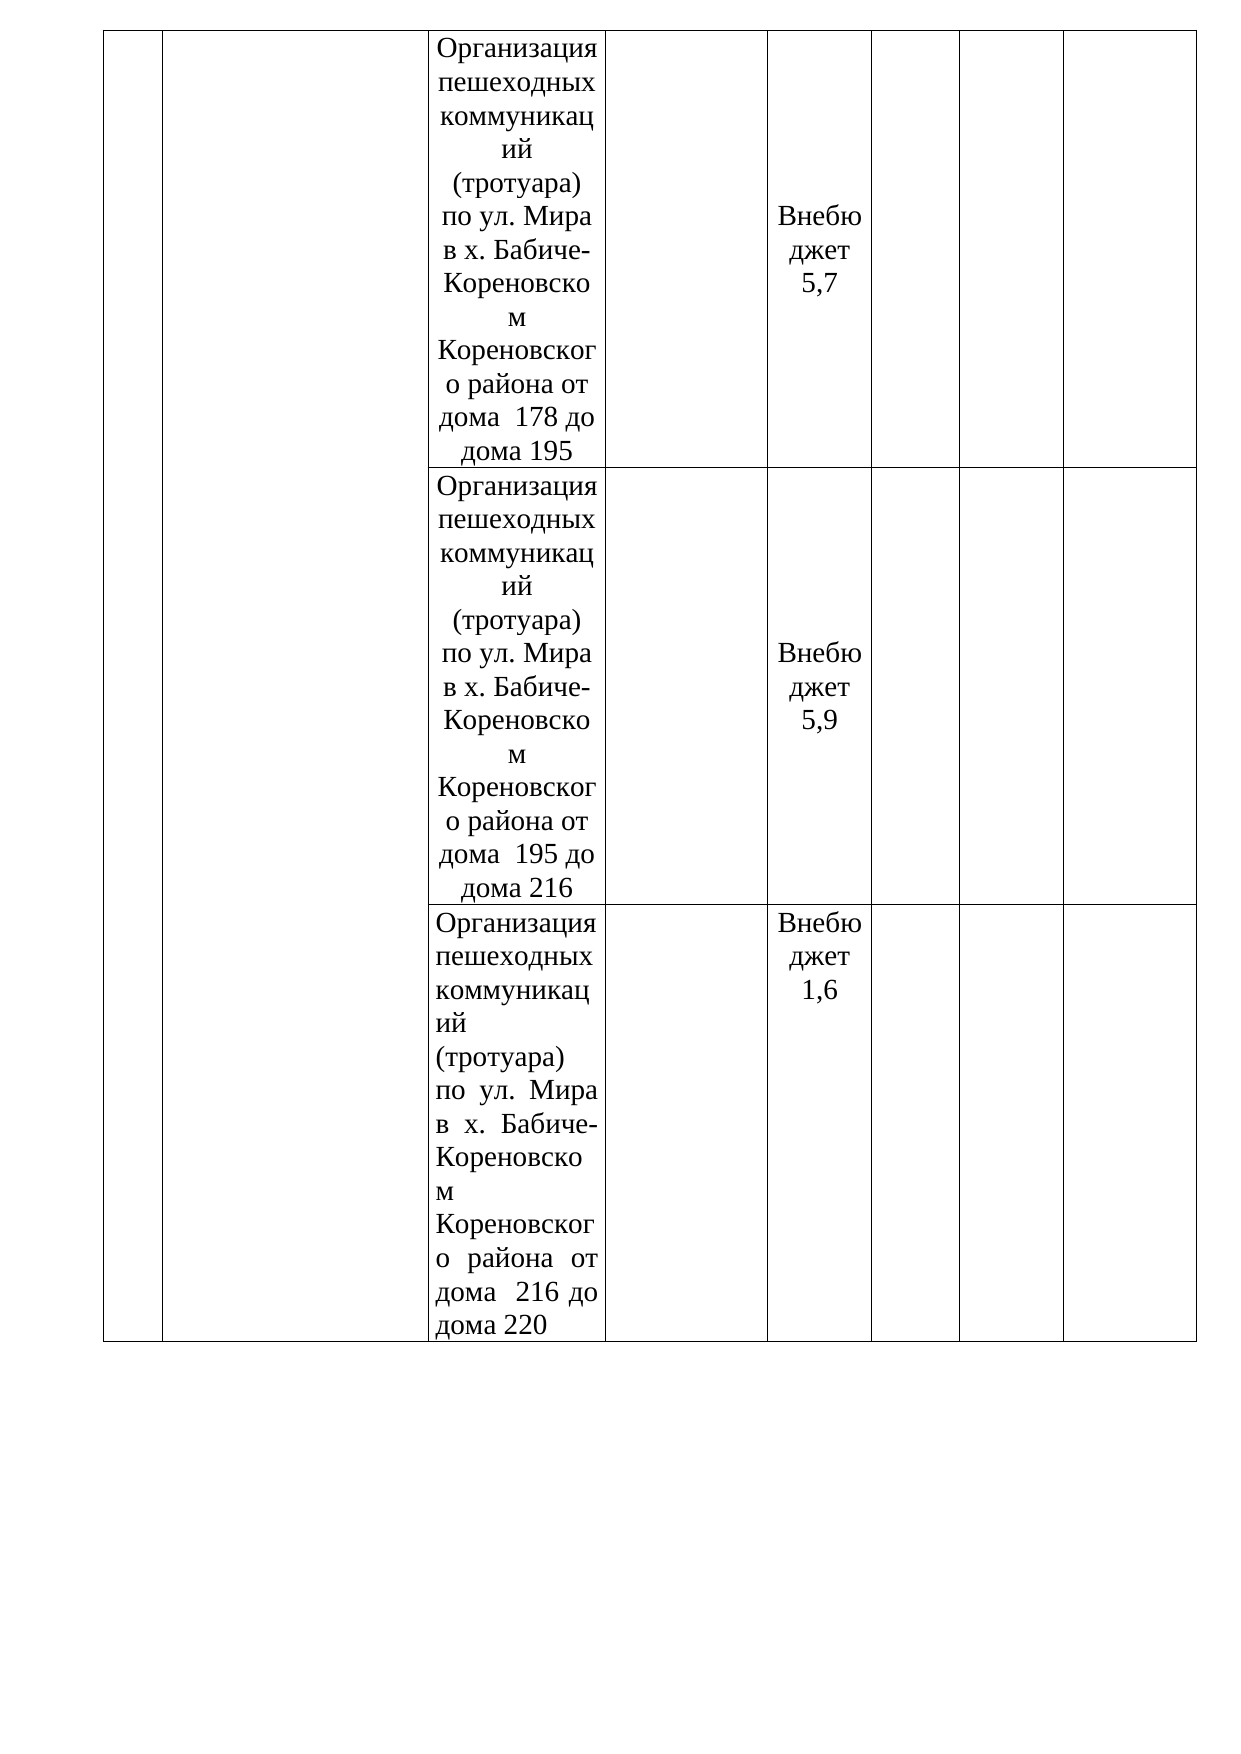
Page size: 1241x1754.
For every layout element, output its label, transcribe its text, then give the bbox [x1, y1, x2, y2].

table_cell [606, 905, 767, 1341]
table_cell [872, 905, 959, 1341]
table_cell [1064, 31, 1196, 467]
table_cell Внебюджет 5,7 [768, 31, 871, 467]
table_cell [1064, 905, 1196, 1341]
table_cell Организация пешеходных коммуникаций (тротуара) по ул. Мира в х. Бабиче-Кореновском Кореновского района от дома 195 до дома 216 [429, 468, 605, 904]
table_cell [606, 468, 767, 904]
table_cell Внебюджет 5,9 [768, 468, 871, 904]
table_cell [1064, 468, 1196, 904]
table_cell [872, 31, 959, 467]
table_cell Внебюджет 1,6 [768, 905, 871, 1341]
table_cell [163, 31, 428, 1341]
table_cell [960, 468, 1063, 904]
table_cell [960, 31, 1063, 467]
table_cell [960, 905, 1063, 1341]
table_cell [606, 31, 767, 467]
table_cell [872, 468, 959, 904]
table_cell Организация пешеходных коммуникаций (тротуара) по ул. Мира в х. Бабиче-Кореновском Кореновского района от дома 216 до дома 220 [429, 905, 605, 1341]
table_cell 9 [104, 31, 162, 1341]
table_cell Организация пешеходных коммуникаций (тротуара) по ул. Мира в х. Бабиче-Кореновском Кореновского района от дома 178 до дома 195 [429, 31, 605, 467]
